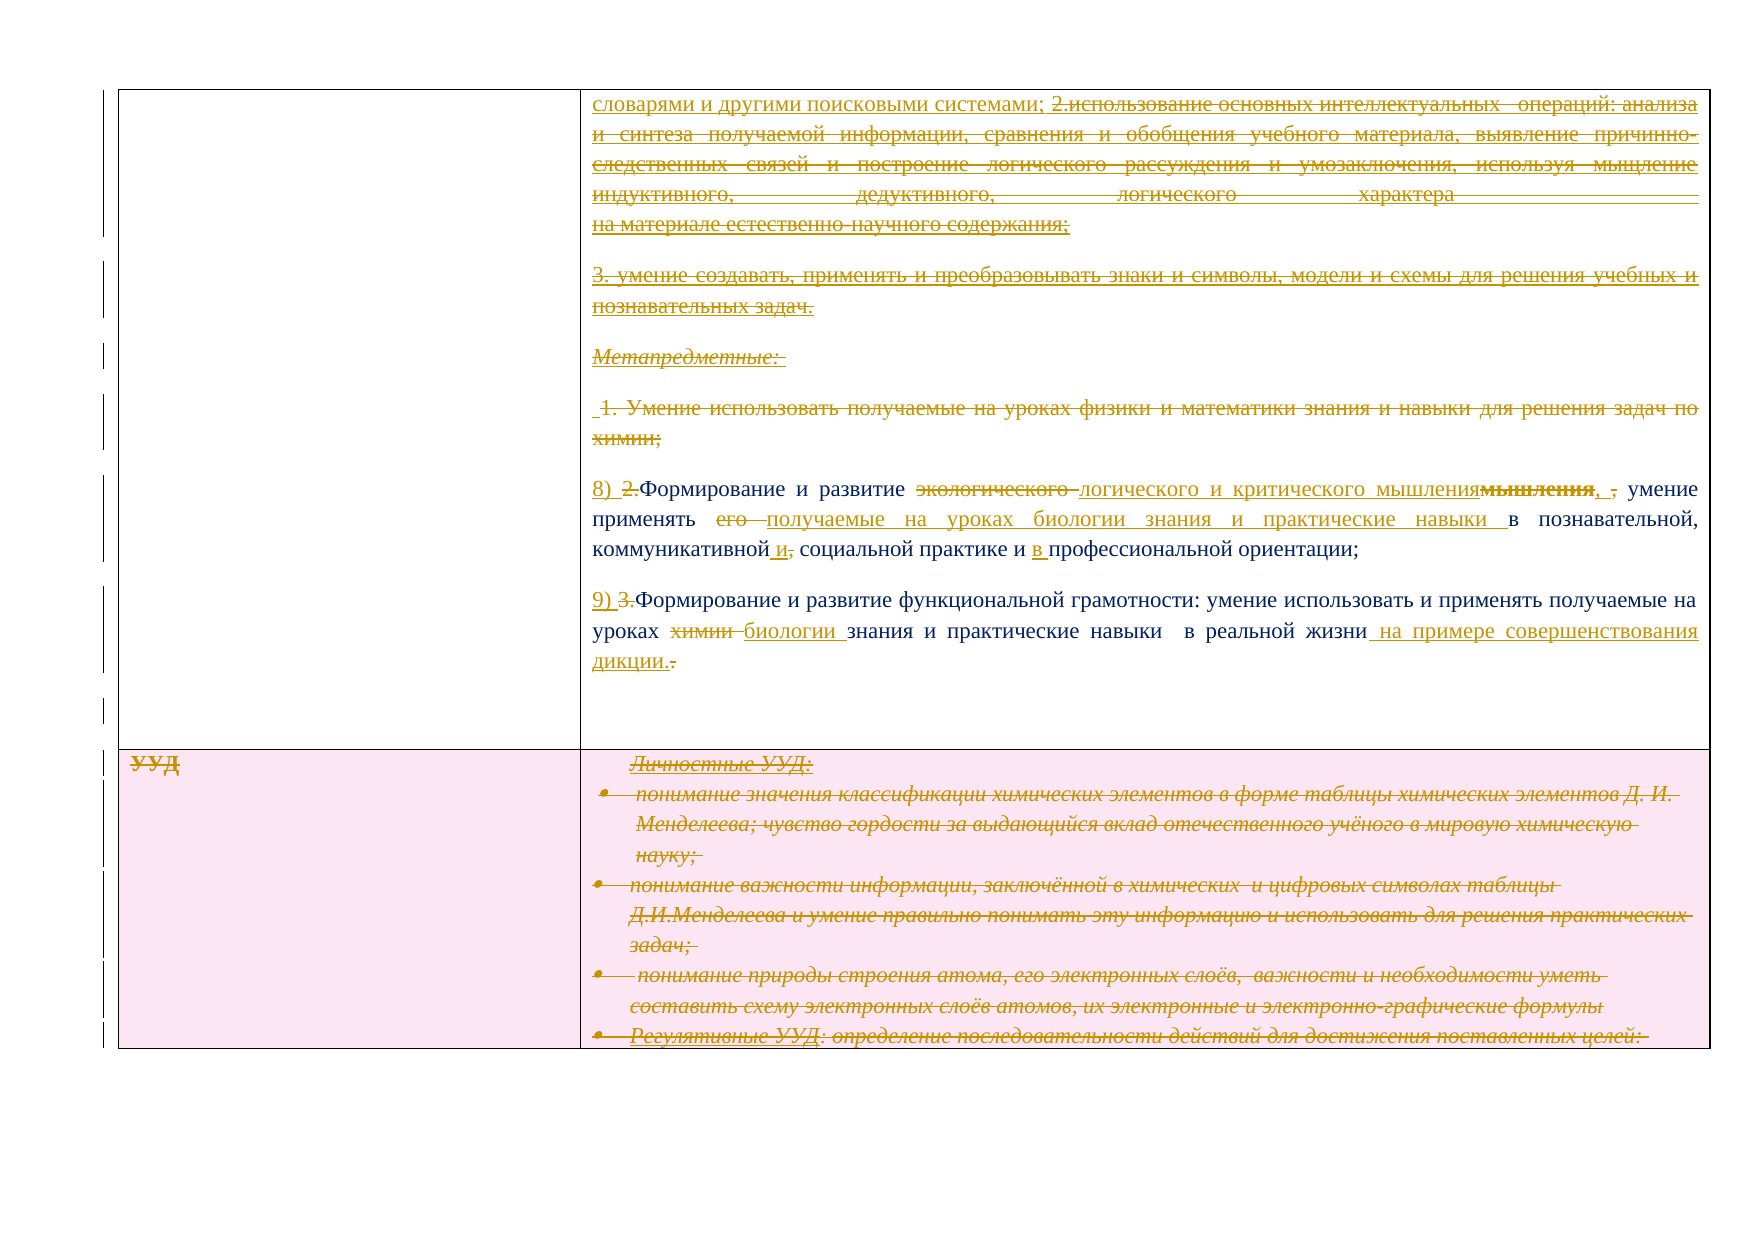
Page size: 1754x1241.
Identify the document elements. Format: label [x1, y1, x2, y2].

table_cell [581, 90, 1709, 749]
table_cell [119, 90, 580, 749]
